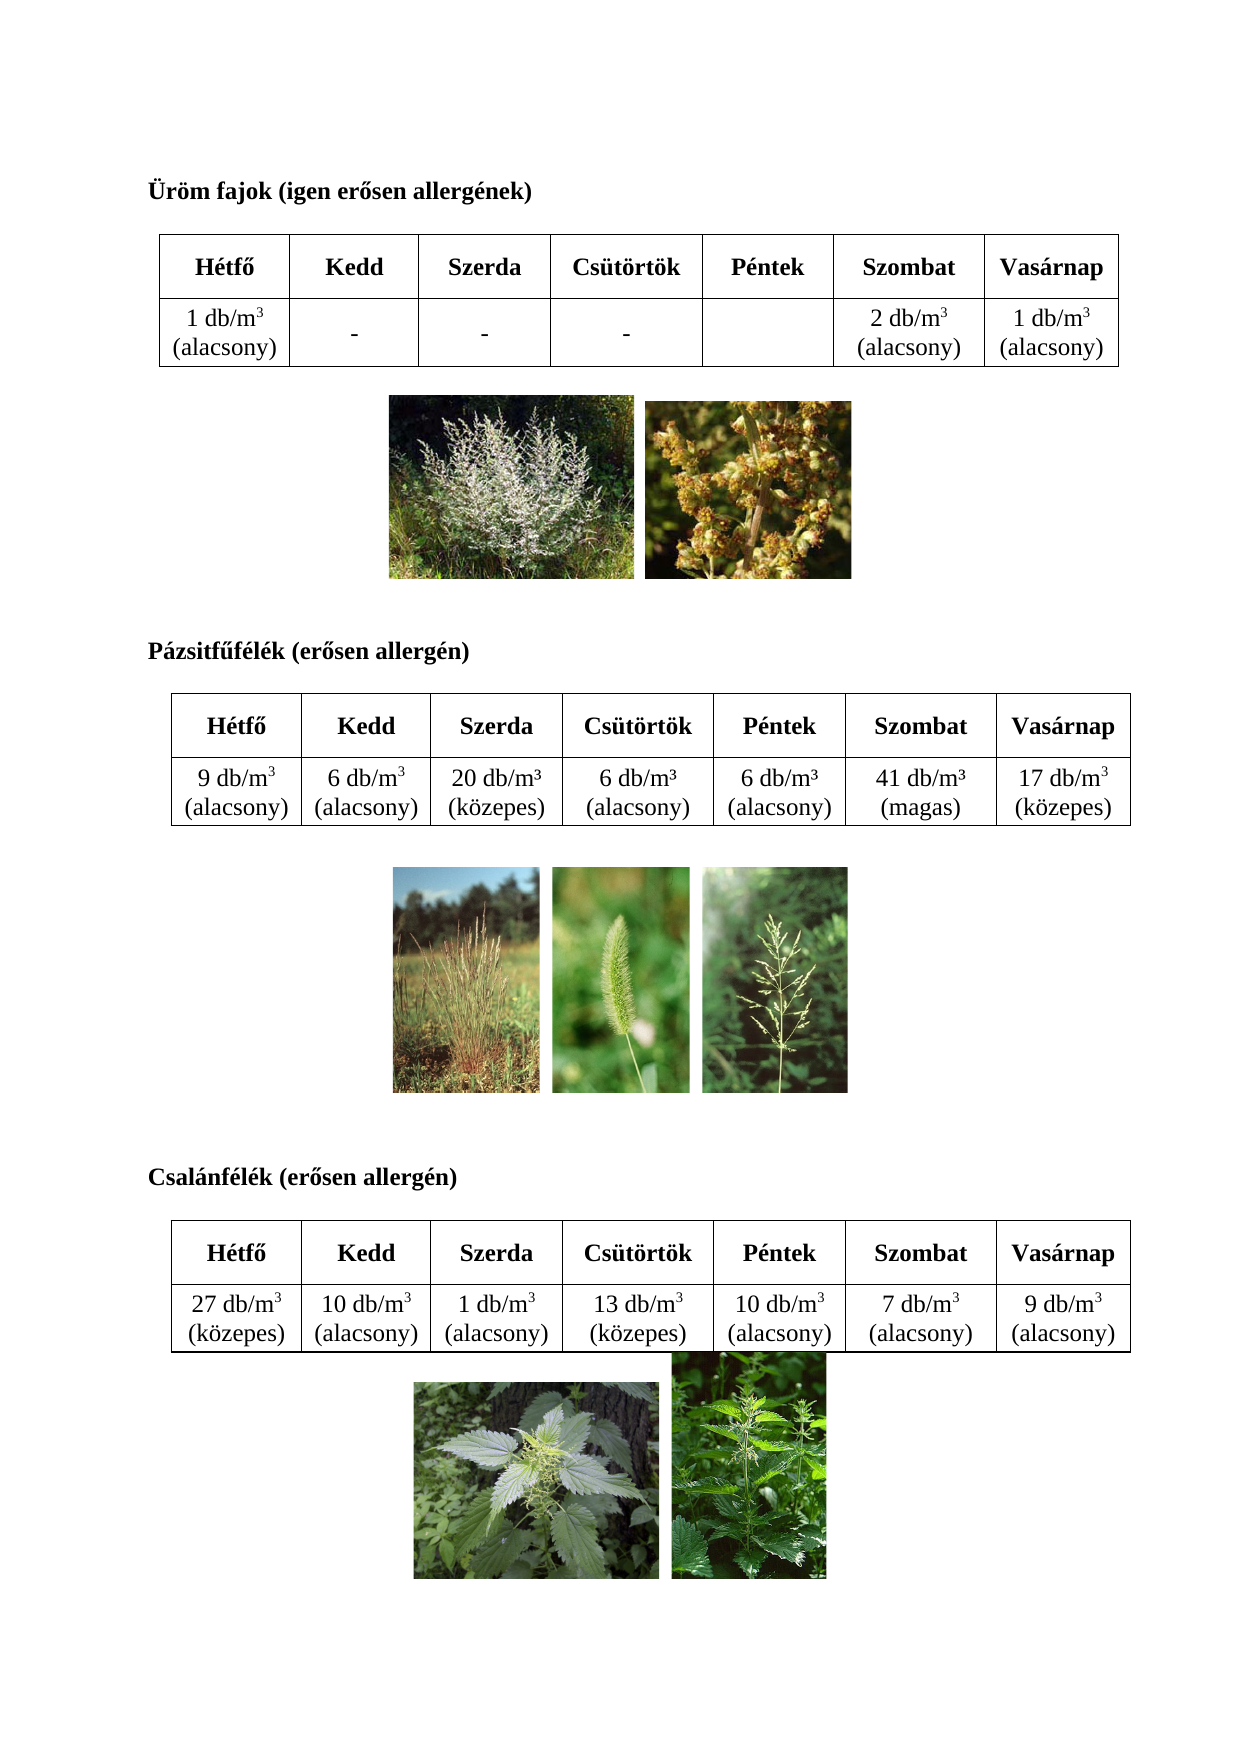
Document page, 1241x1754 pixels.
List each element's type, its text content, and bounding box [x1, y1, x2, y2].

table_header Péntek [714, 1221, 845, 1284]
table_header Hétfő [160, 235, 289, 298]
table_header Vasárnap [985, 235, 1118, 298]
table_cell 1 db/m3 (alacsony) [985, 299, 1118, 366]
table_cell 6 db/m³ (alacsony) [714, 758, 845, 825]
table_cell 10 db/m3 (alacsony) [714, 1285, 845, 1351]
table_cell [703, 299, 833, 366]
table_header Csütörtök [563, 694, 713, 757]
picture [388, 395, 635, 579]
table_cell 20 db/m³ (közepes) [431, 758, 562, 825]
table_header Hétfő [172, 694, 301, 757]
table_header Péntek [714, 694, 845, 757]
table_cell 7 db/m3 (alacsony) [846, 1285, 996, 1351]
table_cell - [290, 299, 418, 366]
table_cell 6 db/m3 (alacsony) [302, 758, 430, 825]
table_header Kedd [302, 694, 430, 757]
picture [413, 1382, 660, 1579]
picture [671, 1352, 827, 1579]
picture [645, 401, 852, 579]
table_cell 27 db/m3 (közepes) [172, 1285, 301, 1351]
table_cell 17 db/m3 (közepes) [997, 758, 1130, 825]
table_header Szerda [431, 1221, 562, 1284]
table_cell - [419, 299, 550, 366]
picture [702, 867, 848, 1093]
table_cell 1 db/m3 (alacsony) [160, 299, 289, 366]
table_cell 9 db/m3 (alacsony) [172, 758, 301, 825]
table_cell 6 db/m³ (alacsony) [563, 758, 713, 825]
table_cell - [551, 299, 702, 366]
table_header Péntek [703, 235, 833, 298]
table_header Kedd [302, 1221, 430, 1284]
table_cell 2 db/m3 (alacsony) [834, 299, 984, 366]
table_header Szerda [419, 235, 550, 298]
table_cell 1 db/m3 (alacsony) [431, 1285, 562, 1351]
picture [552, 867, 690, 1093]
text Csalánfélék (erősen allergén) [148, 1162, 1093, 1191]
table_header Szombat [834, 235, 984, 298]
table_cell 41 db/m³ (magas) [846, 758, 996, 825]
table_header Szerda [431, 694, 562, 757]
table_header Hétfő [172, 1221, 301, 1284]
table_cell 9 db/m3 (alacsony) [997, 1285, 1130, 1351]
table_header Vasárnap [997, 1221, 1130, 1284]
table_header Csütörtök [563, 1221, 713, 1284]
table_header Kedd [290, 235, 418, 298]
table_header Csütörtök [551, 235, 702, 298]
table_header Szombat [846, 694, 996, 757]
table_cell 10 db/m3 (alacsony) [302, 1285, 430, 1351]
table_header Szombat [846, 1221, 996, 1284]
text Üröm fajok (igen erősen allergének) [148, 176, 1093, 205]
table_cell 13 db/m3 (közepes) [563, 1285, 713, 1351]
table_header Vasárnap [997, 694, 1130, 757]
text Pázsitfűfélék (erősen allergén) [148, 636, 1093, 664]
picture [392, 867, 540, 1093]
